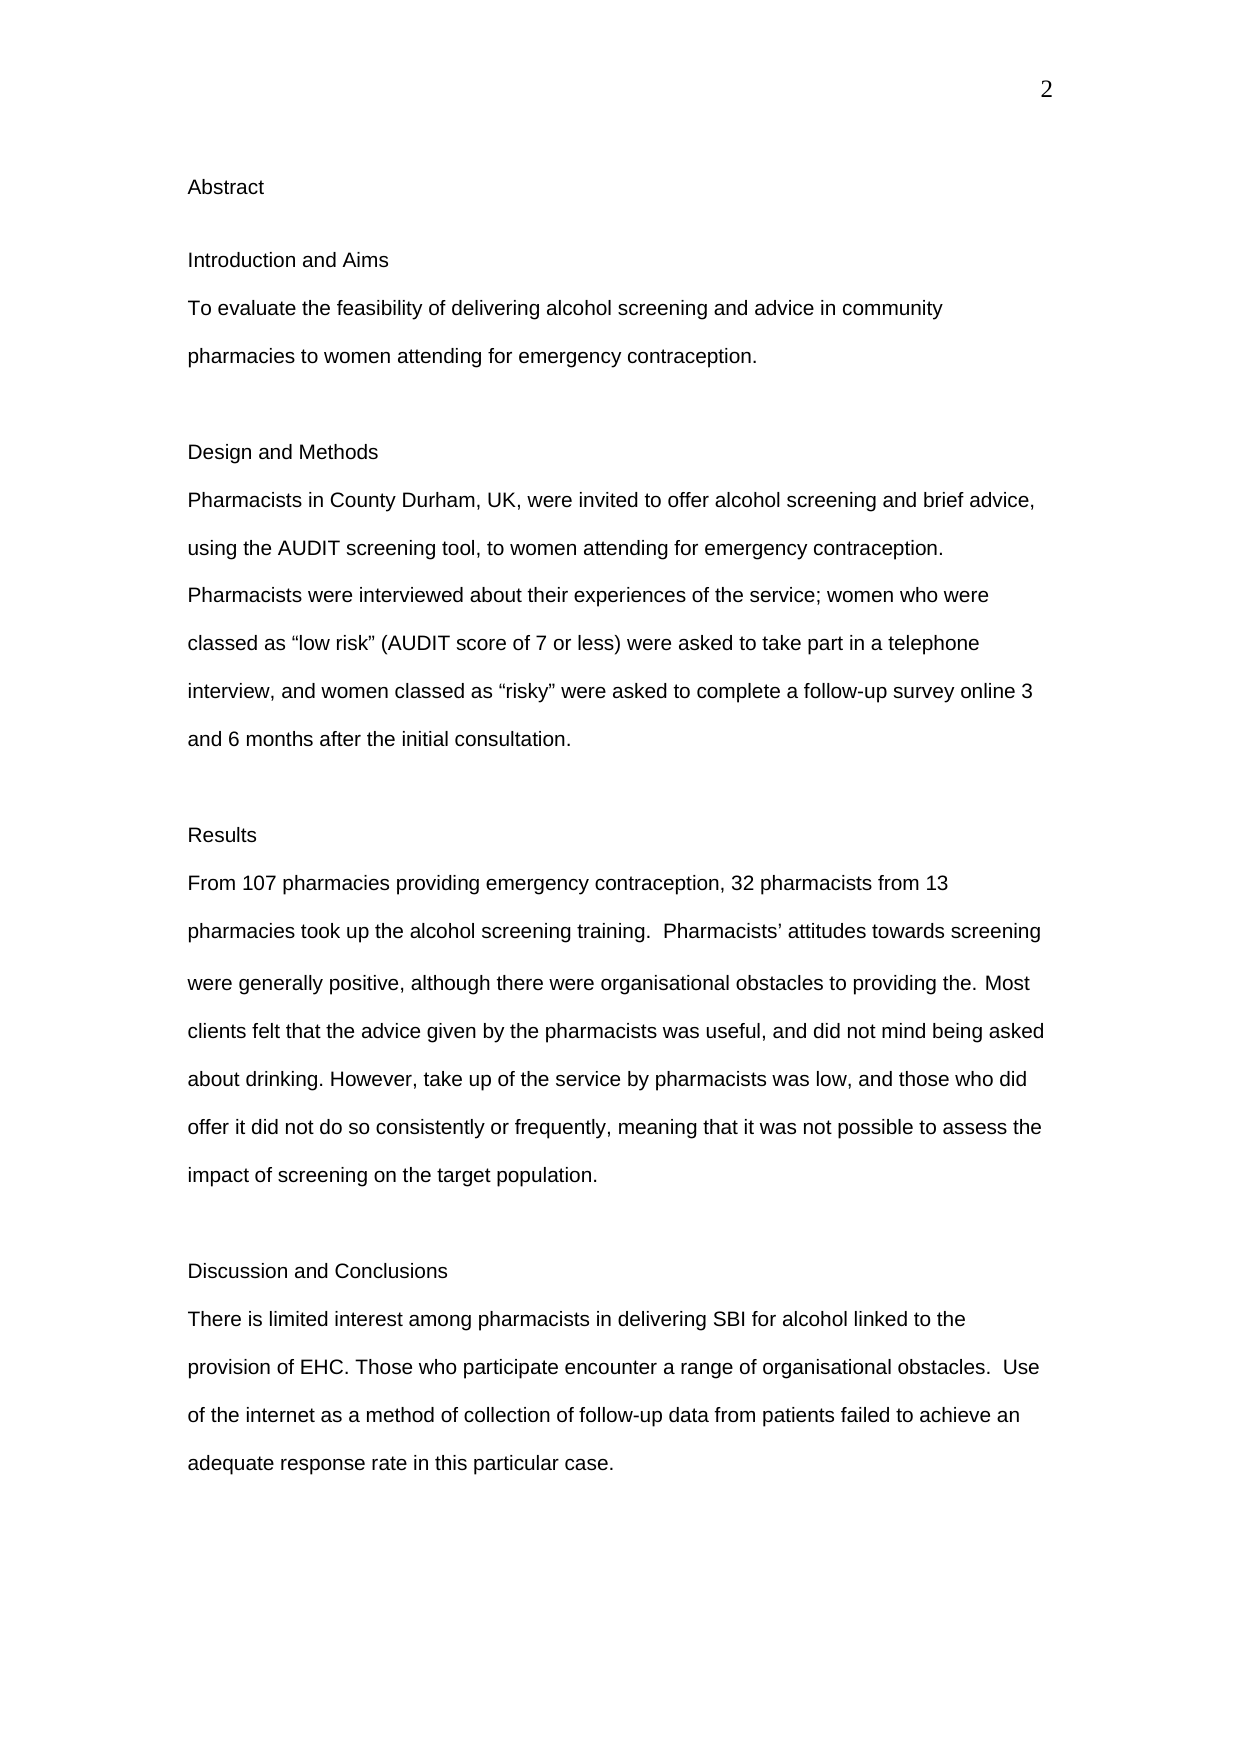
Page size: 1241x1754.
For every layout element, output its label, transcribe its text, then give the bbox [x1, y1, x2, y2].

text Pharmacists in County Durham, UK, were invited to offer alcohol screening and brief advice, using the AUDIT screening tool, to women attending for emergency contraception. Pharmacists were interviewed about their experiences of the service; women who were classed as “low risk” (AUDIT score of 7 or less) were asked to take part in a telephone interview, and women classed as “risky” were asked to complete a follow-up survey online 3 and 6 months after the initial consultation. [187, 487, 1053, 751]
text Discussion and Conclusions [187, 1259, 1053, 1283]
text From 107 pharmacies providing emergency contraception, 32 pharmacists from 13 pharmacies took up the alcohol screening training. Pharmacists’ attitudes towards screening were generally positive, although there were organisational obstacles to providing the. Most clients felt that the advice given by the pharmacists was useful, and did not mind being asked about drinking. However, take up of the service by pharmacists was low, and those who did offer it did not do so consistently or frequently, meaning that it was not possible to assess the impact of screening on the target population. [187, 871, 1053, 1187]
text Abstract [187, 175, 1053, 199]
text Results [187, 823, 1053, 847]
text There is limited interest among pharmacists in delivering SBI for alcohol linked to the provision of EHC. Those who participate encounter a range of organisational obstacles. Use of the internet as a method of collection of follow-up data from patients failed to achieve an adequate response rate in this particular case. [187, 1307, 1053, 1474]
text Introduction and Aims [187, 248, 1053, 272]
text To evaluate the feasibility of delivering alcohol screening and advice in community pharmacies to women attending for emergency contraception. [187, 296, 1053, 368]
text Design and Methods [187, 439, 1053, 463]
